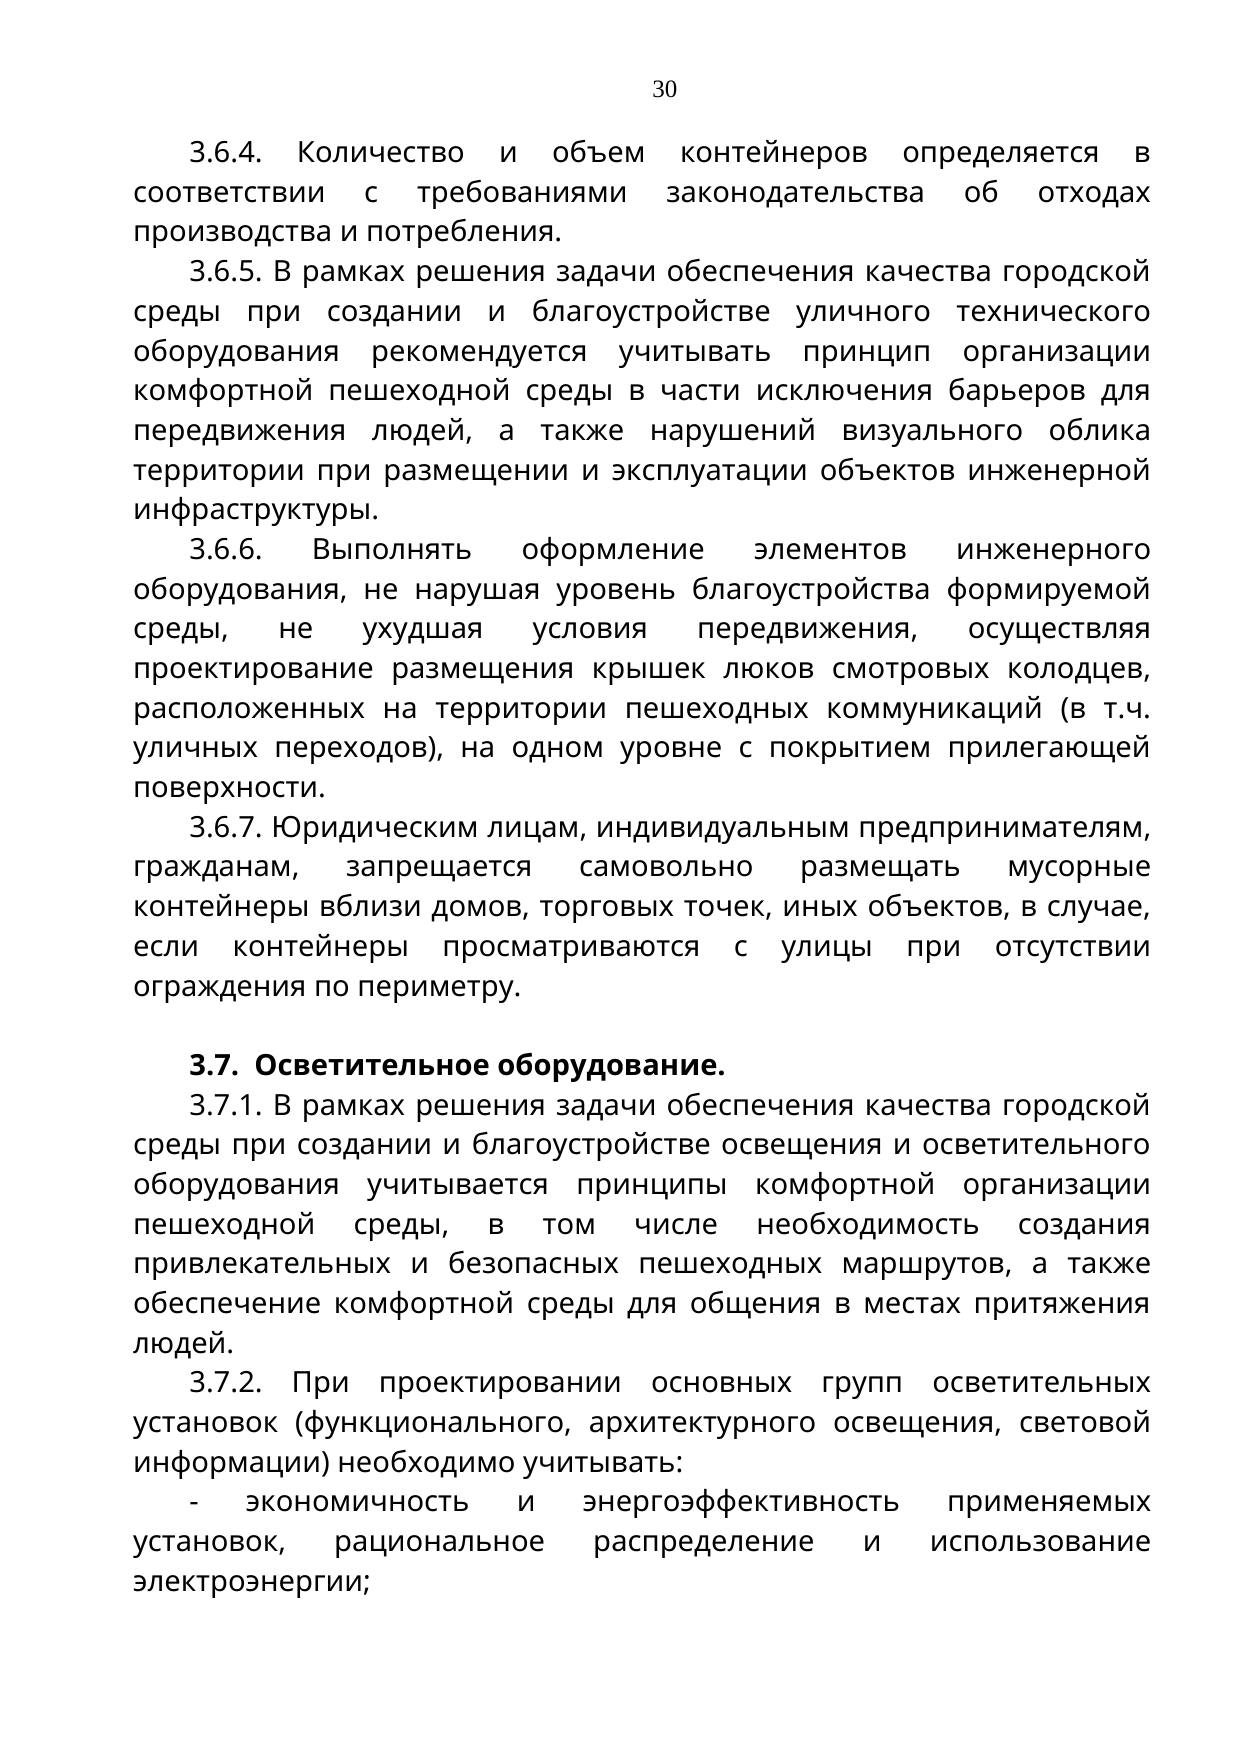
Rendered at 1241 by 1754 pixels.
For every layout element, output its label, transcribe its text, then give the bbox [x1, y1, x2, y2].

text 3.6.6. Выполнять оформление элементов инженерного оборудования, не нарушая уровень благоустройства формируемой среды, не ухудшая условия передвижения, осуществляя проектирование размещения крышек люков смотровых колодцев, расположенных на территории пешеходных коммуникаций (в т.ч. уличных переходов), на одном уровне с покрытием прилегающей поверхности. [133, 528, 1152, 806]
text 3.6.7. Юридическим лицам, индивидуальным предпринимателям, гражданам, запрещается самовольно размещать мусорные контейнеры вблизи домов, торговых точек, иных объектов, в случае, если контейнеры просматриваются с улицы при отсутствии ограждения по периметру. [133, 806, 1152, 1004]
text 3.7.2. При проектировании основных групп осветительных установок (функционального, архитектурного освещения, световой информации) необходимо учитывать: [133, 1362, 1152, 1481]
text - экономичность и энергоэффективность применяемых установок, рациональное распределение и использование электроэнергии; [133, 1481, 1152, 1600]
text 3.6.4. Количество и объем контейнеров определяется в соответствии с требованиями законодательства об отходах производства и потребления. [133, 131, 1152, 250]
text 3.7. Осветительное оборудование. [133, 1044, 1152, 1084]
text 3.7.1. В рамках решения задачи обеспечения качества городской среды при создании и благоустройстве освещения и осветительного оборудования учитывается принципы комфортной организации пешеходной среды, в том числе необходимость создания привлекательных и безопасных пешеходных маршрутов, а также обеспечение комфортной среды для общения в местах притяжения людей. [133, 1084, 1152, 1362]
text 3.6.5. В рамках решения задачи обеспечения качества городской среды при создании и благоустройстве уличного технического оборудования рекомендуется учитывать принцип организации комфортной пешеходной среды в части исключения барьеров для передвижения людей, а также нарушений визуального облика территории при размещении и эксплуатации объектов инженерной инфраструктуры. [133, 250, 1152, 528]
